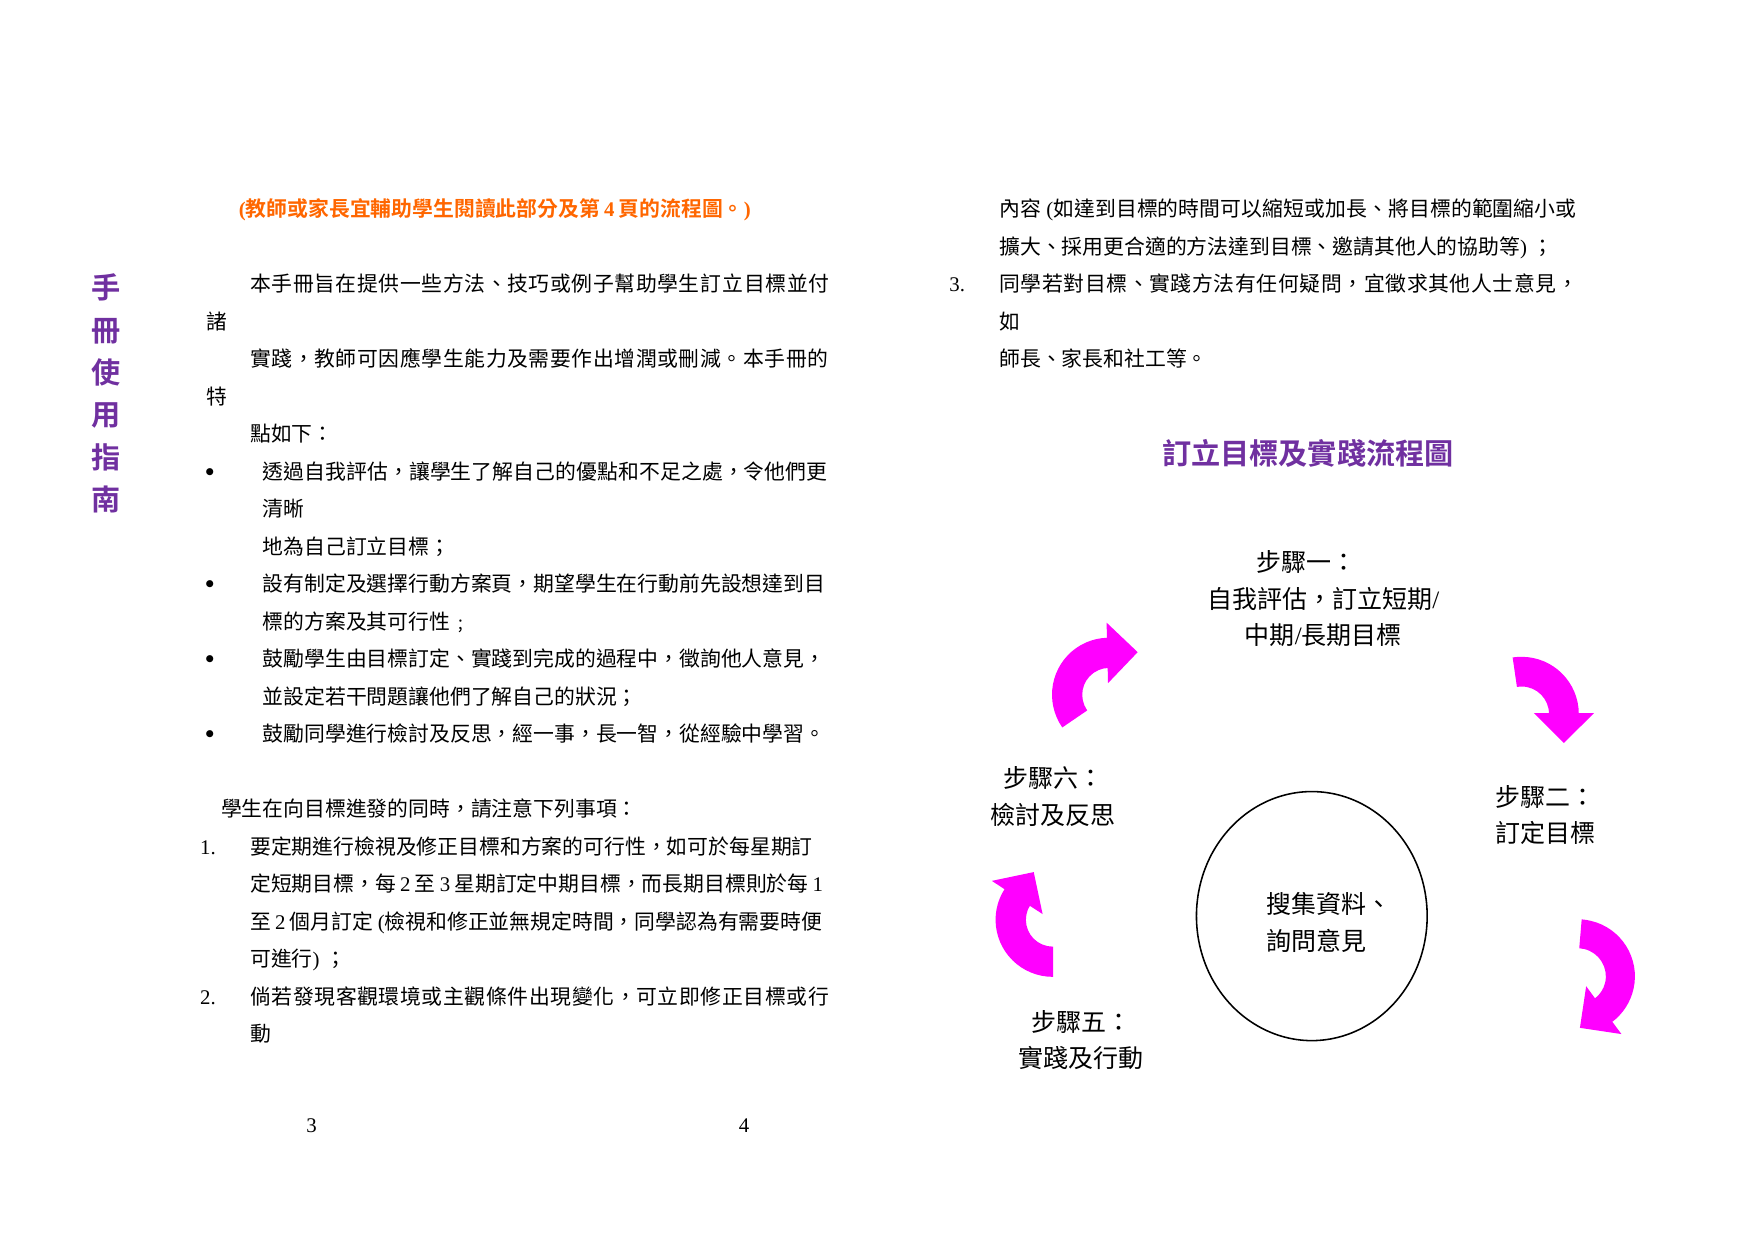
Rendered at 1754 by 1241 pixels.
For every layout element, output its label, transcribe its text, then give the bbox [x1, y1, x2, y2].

text (教師或家長宜輔助學生閱讀此部分及第4頁的流程圖。) [150, 189, 855, 226]
text 點如下： [206, 414, 829, 451]
text 定短期目標，每2至3星期訂定中期目標，而長期目標則於每1 [250, 864, 829, 901]
text 可進行) ； [250, 939, 829, 976]
list 同學若對目標、實踐方法有任何疑問，宜徵求其他人士意見，如 [949, 264, 1578, 339]
text 本手冊旨在提供一些方法、技巧或例子幫助學生訂立目標並付諸 [206, 264, 829, 339]
text 並設定若干問題讓他們了解自己的狀況； [262, 676, 829, 714]
list 透過自我評估，讓學生了解自己的優點和不足之處，令他們更清晰 [206, 451, 829, 526]
list 鼓勵學生由目標訂定、實踐到完成的過程中，徵詢他人意見， [206, 639, 829, 676]
text 標的方案及其可行性﹔ [262, 601, 829, 639]
text 至2個月訂定 (檢視和修正並無規定時間，同學認為有需要時便 [250, 901, 829, 939]
list 設有制定及選擇行動方案頁，期望學生在行動前先設想達到目 [206, 564, 829, 601]
text 訂立目標及實踐流程圖 [899, 414, 1604, 489]
text 內容 (如達到目標的時間可以縮短或加長、將目標的範圍縮小或擴大、採用更合適的方法達到目標、邀請其他人的協助等) ； [999, 189, 1578, 264]
list 鼓勵同學進行檢討及反思，經一事，長一智，從經驗中學習。 [206, 714, 829, 751]
text 師長、家長和社工等。 [999, 339, 1578, 376]
list 要定期進行檢視及修正目標和方案的可行性，如可於每星期訂 [200, 826, 829, 864]
text 學生在向目標進發的同時，請注意下列事項： [150, 789, 829, 826]
text 實踐，教師可因應學生能力及需要作出增潤或刪減。本手冊的特 [206, 339, 829, 414]
list 倘若發現客觀環境或主觀條件出現變化，可立即修正目標或行動 [200, 976, 829, 1051]
text 地為自己訂立目標； [262, 526, 829, 564]
